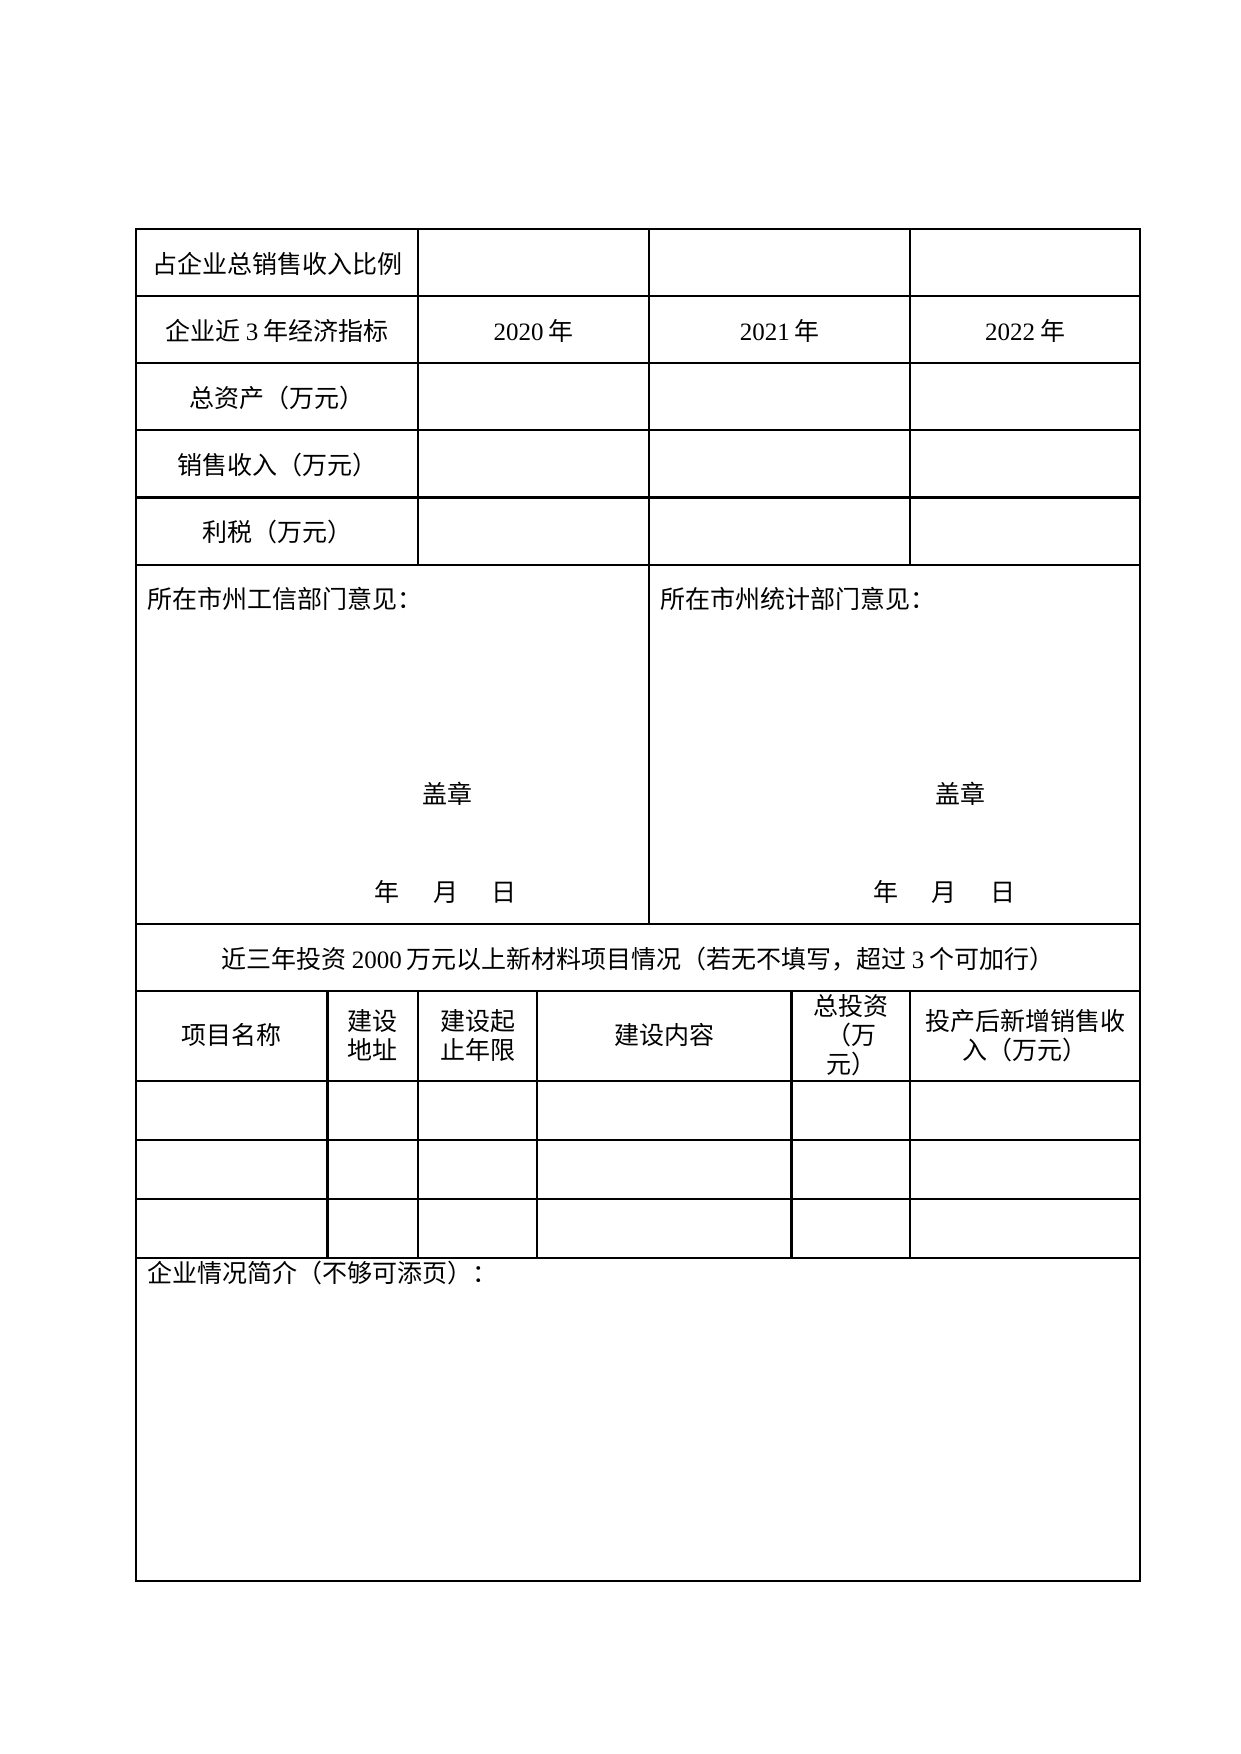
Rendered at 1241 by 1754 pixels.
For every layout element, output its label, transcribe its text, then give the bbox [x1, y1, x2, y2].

table_cell [911, 499, 1139, 563]
table_cell 投产后新增销售收入（万元） [911, 992, 1139, 1080]
table_cell [538, 1200, 790, 1257]
table_cell [793, 1082, 909, 1139]
table_cell 2020年 [419, 297, 648, 362]
table_cell [329, 1200, 417, 1257]
table_cell [650, 431, 909, 496]
table_cell 建设起止年限 [419, 992, 536, 1080]
table_cell [911, 230, 1139, 295]
table_cell [419, 230, 648, 295]
table_cell [419, 1141, 536, 1198]
table_cell 总投资（万元） [793, 992, 909, 1080]
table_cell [137, 230, 417, 295]
table_cell 所在市州统计部门意见： 盖章 年 月 日 [650, 566, 1139, 923]
table_cell [911, 431, 1139, 496]
table_cell [419, 1200, 536, 1257]
table_cell [137, 1141, 326, 1198]
table_cell [793, 1141, 909, 1198]
table_cell 企业情况简介（不够可添页）： [137, 1259, 1139, 1580]
table_cell 建设地址 [329, 992, 417, 1080]
table_cell 近三年投资2000万元以上新材料项目情况（若无不填写，超过3个可加行） [137, 925, 1139, 990]
table_cell 利税（万元） [137, 499, 417, 563]
table_cell 2021年 [650, 297, 909, 362]
table_cell [419, 431, 648, 496]
table_cell 总资产（万元） [137, 364, 417, 429]
table_cell [650, 230, 909, 295]
table_cell 建设内容 [538, 992, 790, 1080]
table_cell [911, 1141, 1139, 1198]
table_cell 所在市州工信部门意见： 盖章 年 月 日 [137, 566, 648, 923]
table_cell [911, 364, 1139, 429]
table_cell [419, 499, 648, 563]
table_cell [419, 1082, 536, 1139]
table_cell [911, 1200, 1139, 1257]
table_cell 企业近3年经济指标 [137, 297, 417, 362]
table_cell [793, 1200, 909, 1257]
table_cell [650, 499, 909, 563]
table_cell [137, 1082, 326, 1139]
table_cell [137, 1200, 326, 1257]
table_cell 项目名称 [137, 992, 326, 1080]
table_cell [538, 1082, 790, 1139]
table_cell 2022年 [911, 297, 1139, 362]
table_cell [650, 364, 909, 429]
table_cell [419, 364, 648, 429]
table_cell [911, 1082, 1139, 1139]
table_cell [329, 1141, 417, 1198]
table_cell [329, 1082, 417, 1139]
table_cell 销售收入（万元） [137, 431, 417, 496]
table_cell [538, 1141, 790, 1198]
